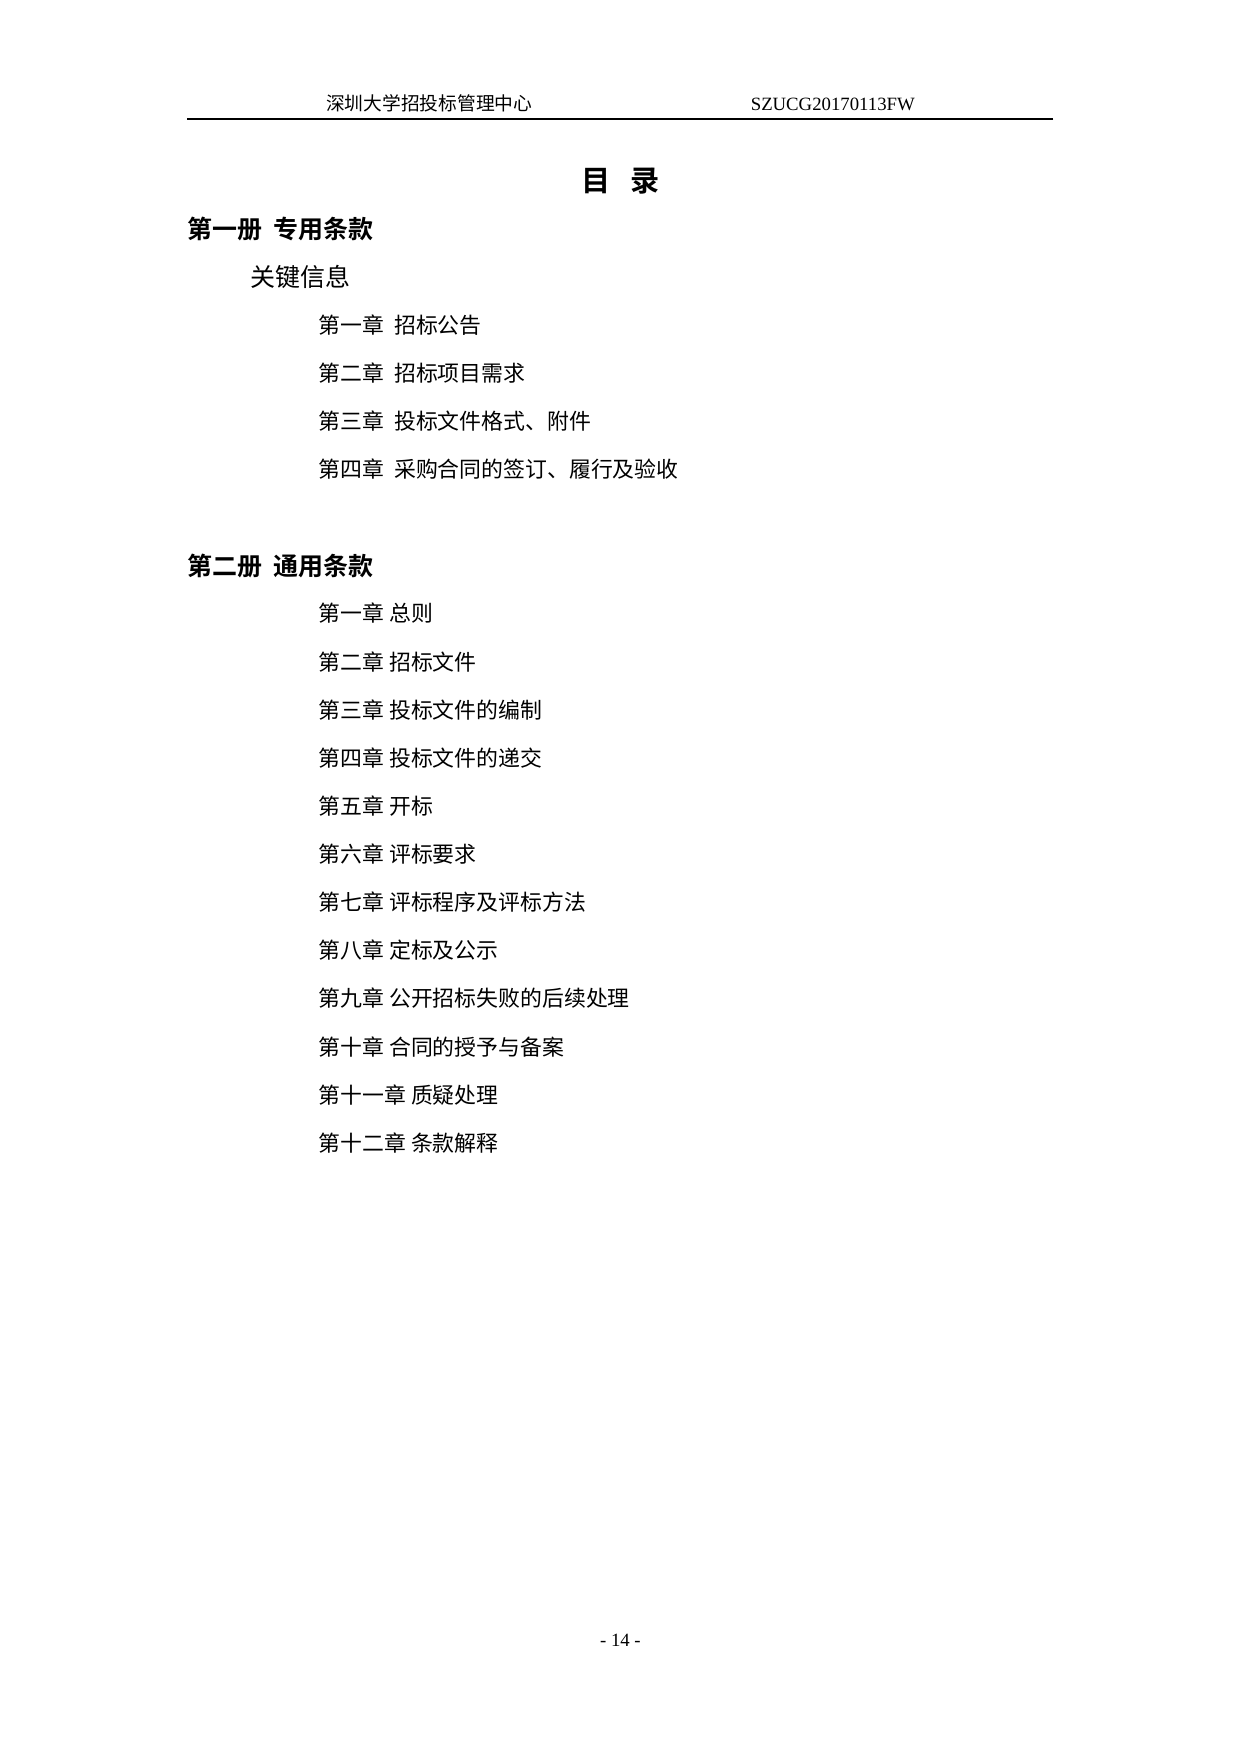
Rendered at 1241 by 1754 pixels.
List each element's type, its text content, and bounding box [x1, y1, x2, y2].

text 第一章 招标公告 [253, 299, 1053, 348]
text 第二册 通用条款 [187, 540, 1053, 588]
text 第三章 投标文件格式、附件 [253, 396, 1053, 444]
text 第四章 采购合同的签订、履行及验收 [253, 444, 1053, 492]
text 第五章 开标 [253, 781, 1053, 829]
text 第二章 招标项目需求 [253, 348, 1053, 396]
text 第四章 投标文件的递交 [253, 733, 1053, 781]
text 第七章 评标程序及评标方法 [253, 877, 1053, 925]
text 第八章 定标及公示 [253, 925, 1053, 973]
text 第十章 合同的授予与备案 [253, 1021, 1053, 1069]
text 第一册 专用条款 [187, 203, 1053, 251]
text 第十二章 条款解释 [253, 1118, 1053, 1166]
text 第九章 公开招标失败的后续处理 [253, 973, 1053, 1021]
text 第六章 评标要求 [253, 829, 1053, 877]
text 目 录 [187, 155, 1053, 203]
text 第十一章 质疑处理 [253, 1069, 1053, 1118]
text 第二章 招标文件 [253, 636, 1053, 684]
text 第三章 投标文件的编制 [253, 684, 1053, 733]
text 第一章 总则 [253, 588, 1053, 636]
text 关键信息 [187, 251, 1053, 299]
